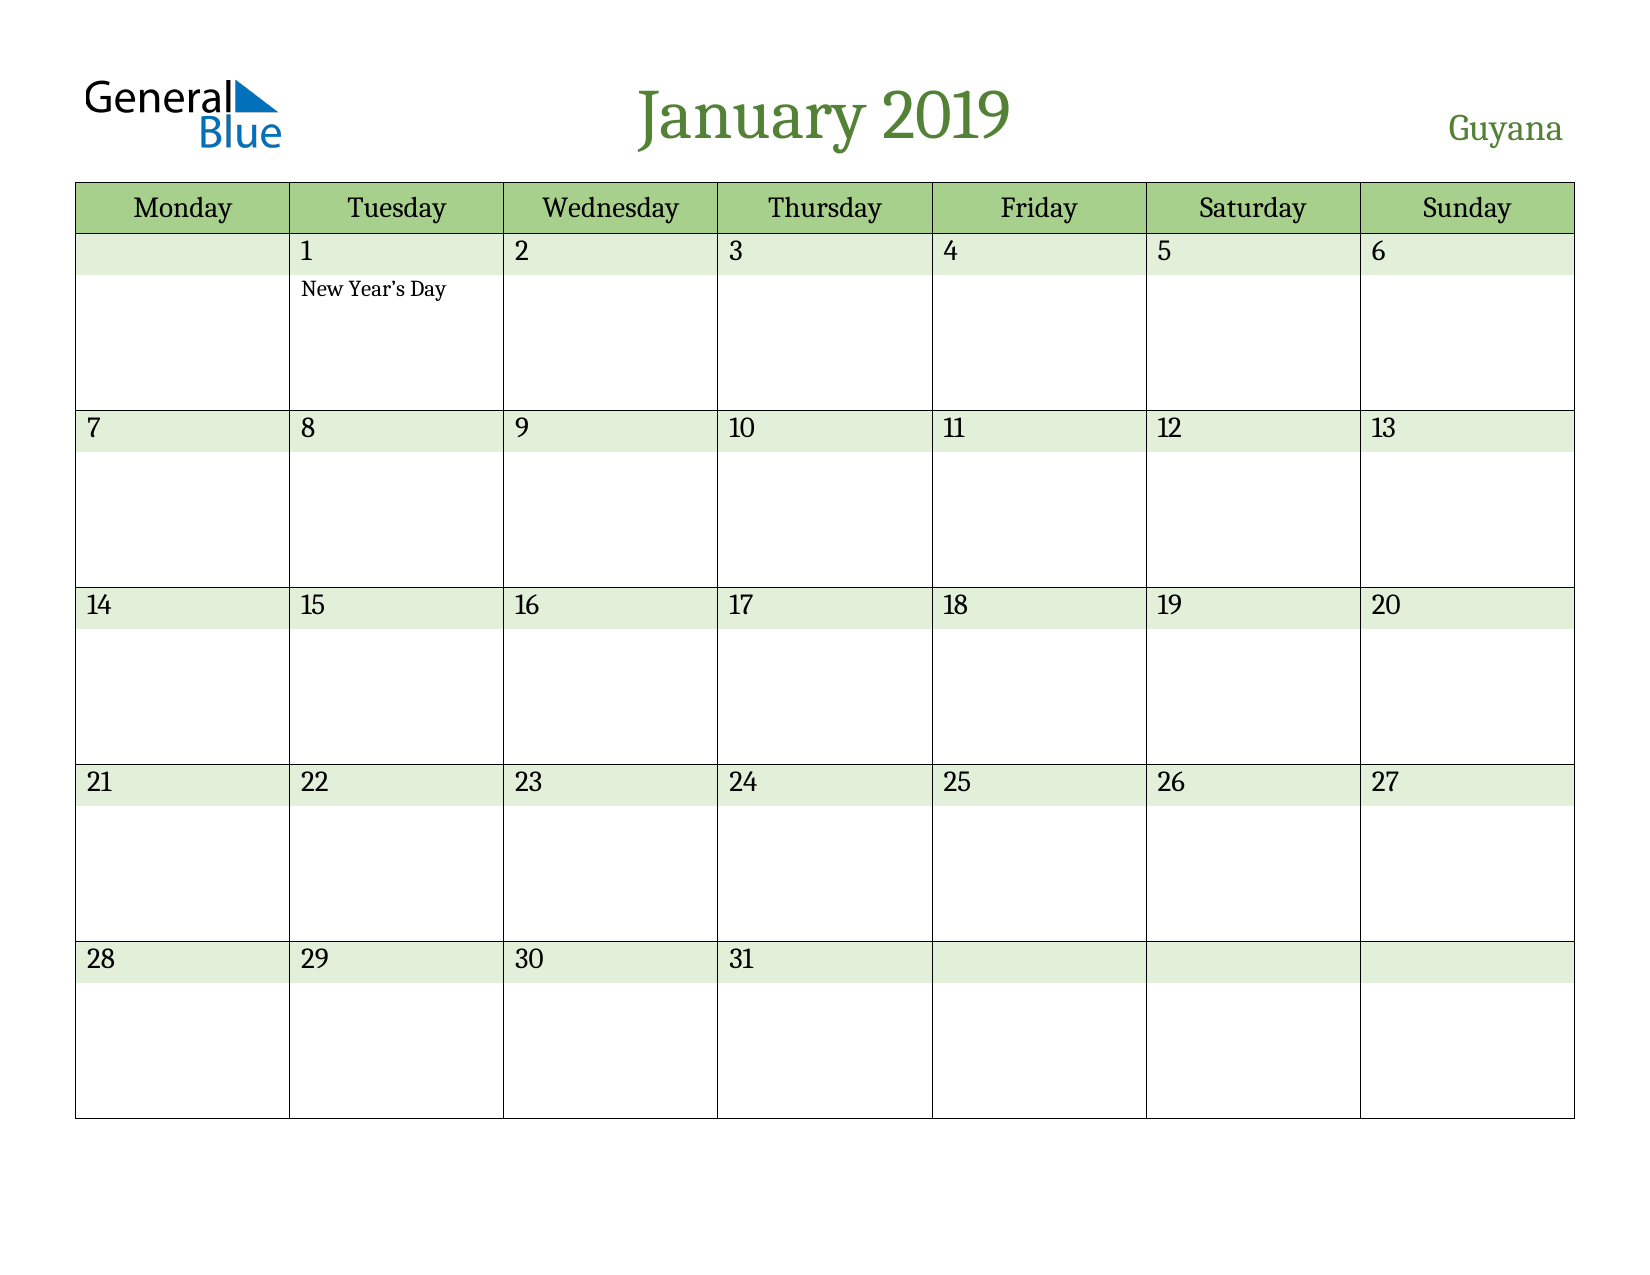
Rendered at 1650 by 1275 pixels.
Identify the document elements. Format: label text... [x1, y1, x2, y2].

table_cell [1361, 942, 1574, 983]
table_cell Tuesday [290, 183, 503, 233]
table_cell [290, 629, 503, 764]
table_cell 31 [718, 942, 932, 983]
table_cell 3 [718, 234, 932, 275]
table_cell [933, 983, 1146, 1118]
table_cell [718, 452, 932, 587]
table_cell 16 [504, 588, 717, 629]
table_cell 23 [504, 765, 717, 806]
table_header Guyana [1146, 75, 1574, 182]
table_cell 11 [933, 411, 1146, 452]
table_cell 20 [1361, 588, 1574, 629]
table_cell 22 [290, 765, 503, 806]
table_cell 14 [76, 588, 289, 629]
table_cell [718, 806, 932, 941]
table_cell [290, 806, 503, 941]
table_cell [1147, 629, 1360, 764]
table_cell 19 [1147, 588, 1360, 629]
table_cell 21 [76, 765, 289, 806]
table_cell 2 [504, 234, 717, 275]
table_cell [1361, 806, 1574, 941]
table_cell [1361, 275, 1574, 410]
table_cell 1 [290, 234, 503, 275]
table_cell 9 [504, 411, 717, 452]
table_cell 10 [718, 411, 932, 452]
table_cell [1147, 942, 1360, 983]
table_cell 29 [290, 942, 503, 983]
table_cell [933, 629, 1146, 764]
table_cell [1361, 629, 1574, 764]
table_cell Wednesday [504, 183, 717, 233]
table_cell [1361, 983, 1574, 1118]
table_cell [504, 452, 717, 587]
table_cell [290, 452, 503, 587]
table_cell 30 [504, 942, 717, 983]
table_cell 18 [933, 588, 1146, 629]
table_cell 27 [1361, 765, 1574, 806]
table_cell [76, 452, 289, 587]
table_cell [76, 629, 289, 764]
table_cell [504, 275, 717, 410]
table_cell [1147, 452, 1360, 587]
table_cell [1147, 806, 1360, 941]
table_header [76, 75, 503, 182]
table_cell [1147, 275, 1360, 410]
table_cell 15 [290, 588, 503, 629]
table_cell 26 [1147, 765, 1360, 806]
table_cell [718, 983, 932, 1118]
table_cell Thursday [718, 183, 932, 233]
table_cell Sunday [1361, 183, 1574, 233]
table_cell [933, 806, 1146, 941]
table_cell 28 [76, 942, 289, 983]
table_cell [76, 806, 289, 941]
picture [86, 80, 281, 148]
table_cell [1361, 452, 1574, 587]
table_cell [1147, 983, 1360, 1118]
table_cell [76, 275, 289, 410]
table_cell 25 [933, 765, 1146, 806]
table_cell [933, 452, 1146, 587]
table_cell Monday [76, 183, 289, 233]
table_cell 5 [1147, 234, 1360, 275]
table_cell 13 [1361, 411, 1574, 452]
table_cell New Year’s Day [290, 275, 503, 410]
table_cell [504, 629, 717, 764]
table_cell [290, 983, 503, 1118]
table_cell [718, 275, 932, 410]
table_cell 12 [1147, 411, 1360, 452]
table_cell 7 [76, 411, 289, 452]
table_cell [718, 629, 932, 764]
table_cell Saturday [1147, 183, 1360, 233]
table_cell 8 [290, 411, 503, 452]
table_cell [504, 983, 717, 1118]
table_cell [933, 275, 1146, 410]
table_header January 2019 [504, 75, 1146, 182]
table_cell [933, 942, 1146, 983]
table_cell [504, 806, 717, 941]
table_cell [76, 983, 289, 1118]
table_cell 4 [933, 234, 1146, 275]
table_cell Friday [933, 183, 1146, 233]
table_cell 6 [1361, 234, 1574, 275]
table_cell [76, 234, 289, 275]
table_cell 24 [718, 765, 932, 806]
table_cell 17 [718, 588, 932, 629]
